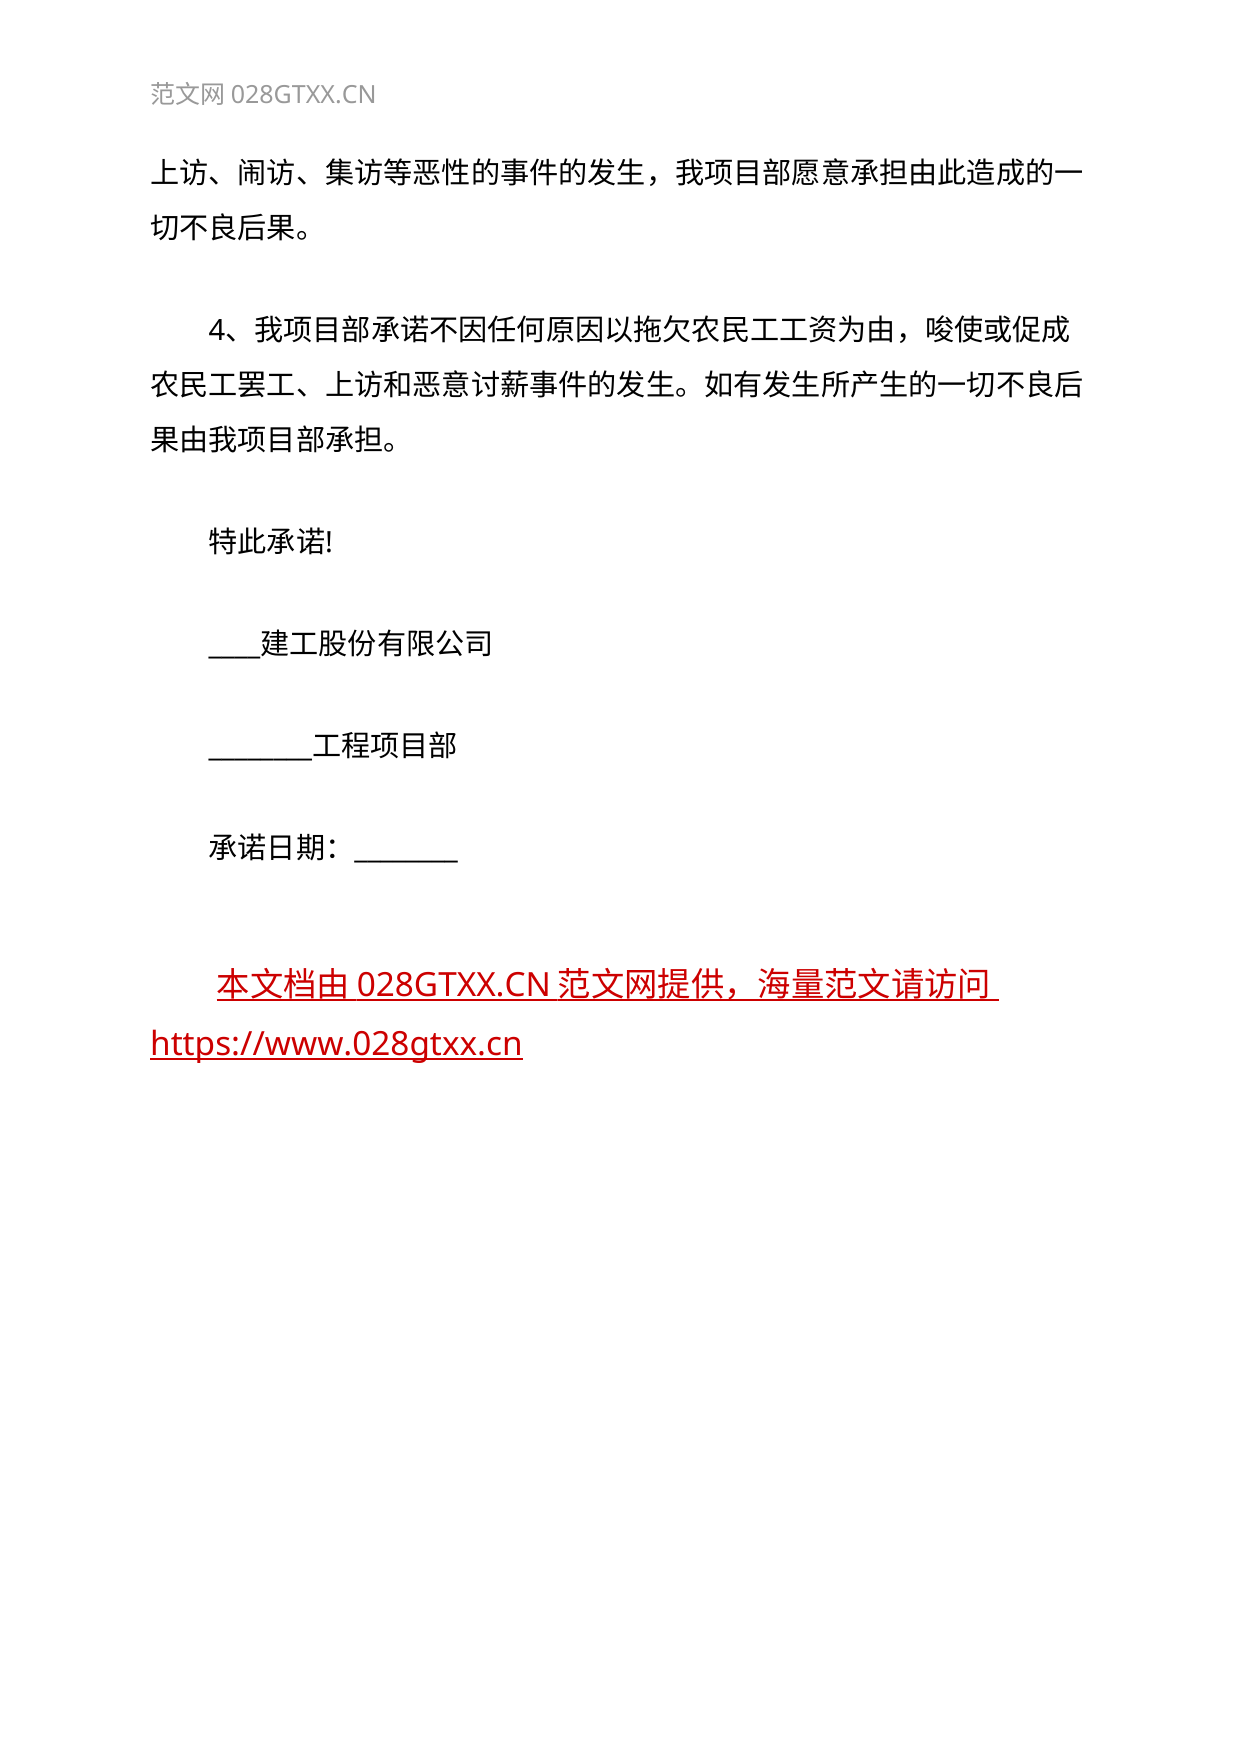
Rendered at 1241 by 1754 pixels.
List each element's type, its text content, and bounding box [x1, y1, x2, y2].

text 本文档由028GTXX.CN范文网提供，海量范文请访问 https://www.028gtxx.cn [150, 957, 1090, 1065]
text 4、我项目部承诺不因任何原因以拖欠农民工工资为由，唆使或促成农民工罢工、上访和恶意讨薪事件的发生。如有发生所产生的一切不良后果由我项目部承担。 [150, 307, 1090, 459]
text 承诺日期：________ [150, 824, 1090, 867]
text ________工程项目部 [150, 722, 1090, 765]
text 特此承诺! [150, 518, 1090, 561]
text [150, 150, 1090, 247]
text ____建工股份有限公司 [150, 620, 1090, 663]
